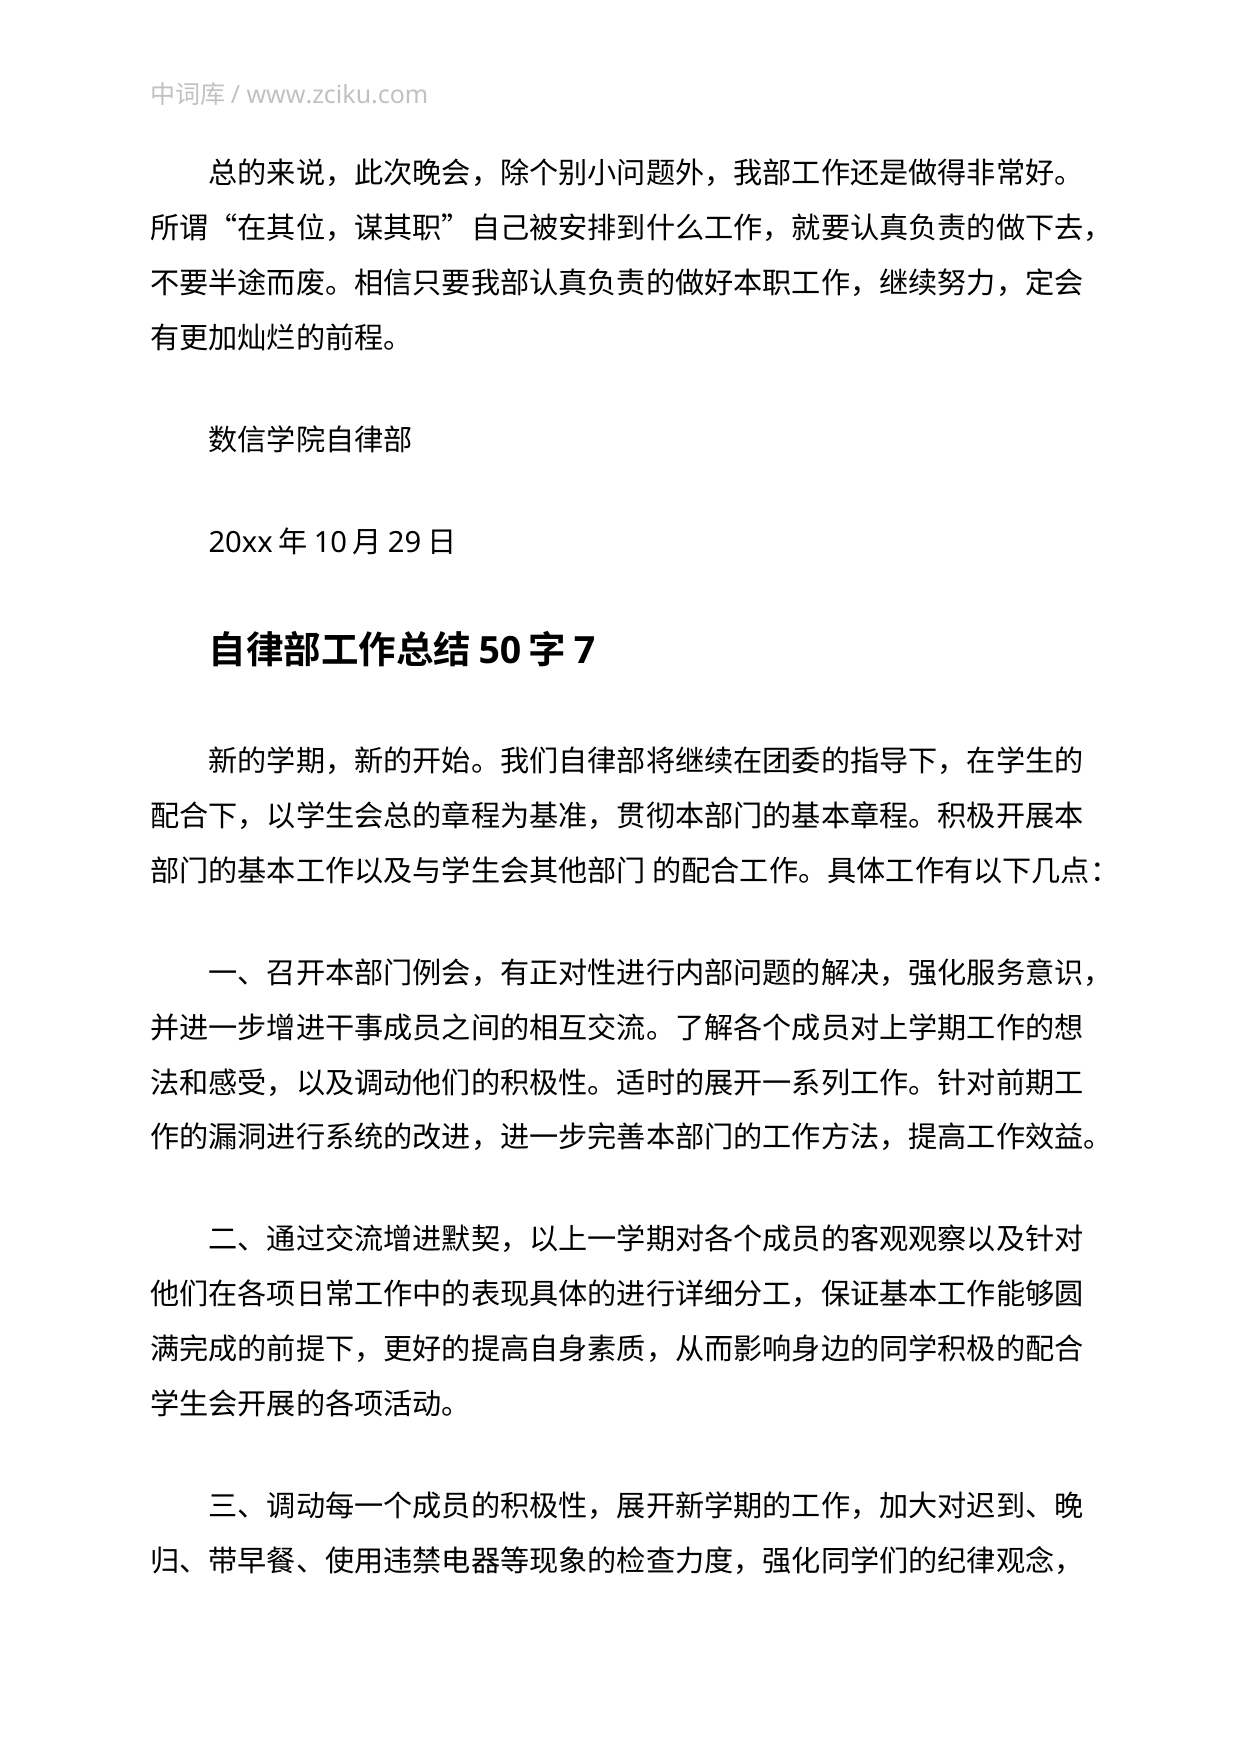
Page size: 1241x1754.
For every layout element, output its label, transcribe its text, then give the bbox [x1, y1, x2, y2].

text 二、通过交流增进默契，以上一学期对各个成员的客观观察以及针对他们在各项日常工作中的表现具体的进行详细分工，保证基本工作能够圆满完成的前提下，更好的提高自身素质，从而影响身边的同学积极的配合学生会开展的各项活动。 [150, 1216, 1090, 1423]
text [150, 1482, 1090, 1579]
text 一、召开本部门例会，有正对性进行内部问题的解决，强化服务意识，并进一步增进干事成员之间的相互交流。了解各个成员对上学期工作的想法和感受，以及调动他们的积极性。适时的展开一系列工作。针对前期工作的漏洞进行系统的改进，进一步完善本部门的工作方法，提高工作效益。 [150, 949, 1090, 1156]
text 20xx年10月29日 [150, 518, 1090, 561]
text 数信学院自律部 [150, 416, 1090, 459]
text 总的来说，此次晚会，除个别小问题外，我部工作还是做得非常好。所谓“在其位，谋其职”自己被安排到什么工作，就要认真负责的做下去，不要半途而废。相信只要我部认真负责的做好本职工作，继续努力，定会有更加灿烂的前程。 [150, 150, 1090, 357]
text 自律部工作总结50字7 [150, 620, 1090, 675]
text 新的学期，新的开始。我们自律部将继续在团委的指导下，在学生的配合下，以学生会总的章程为基准，贯彻本部门的基本章程。积极开展本部门的基本工作以及与学生会其他部门 的配合工作。具体工作有以下几点： [150, 738, 1090, 890]
